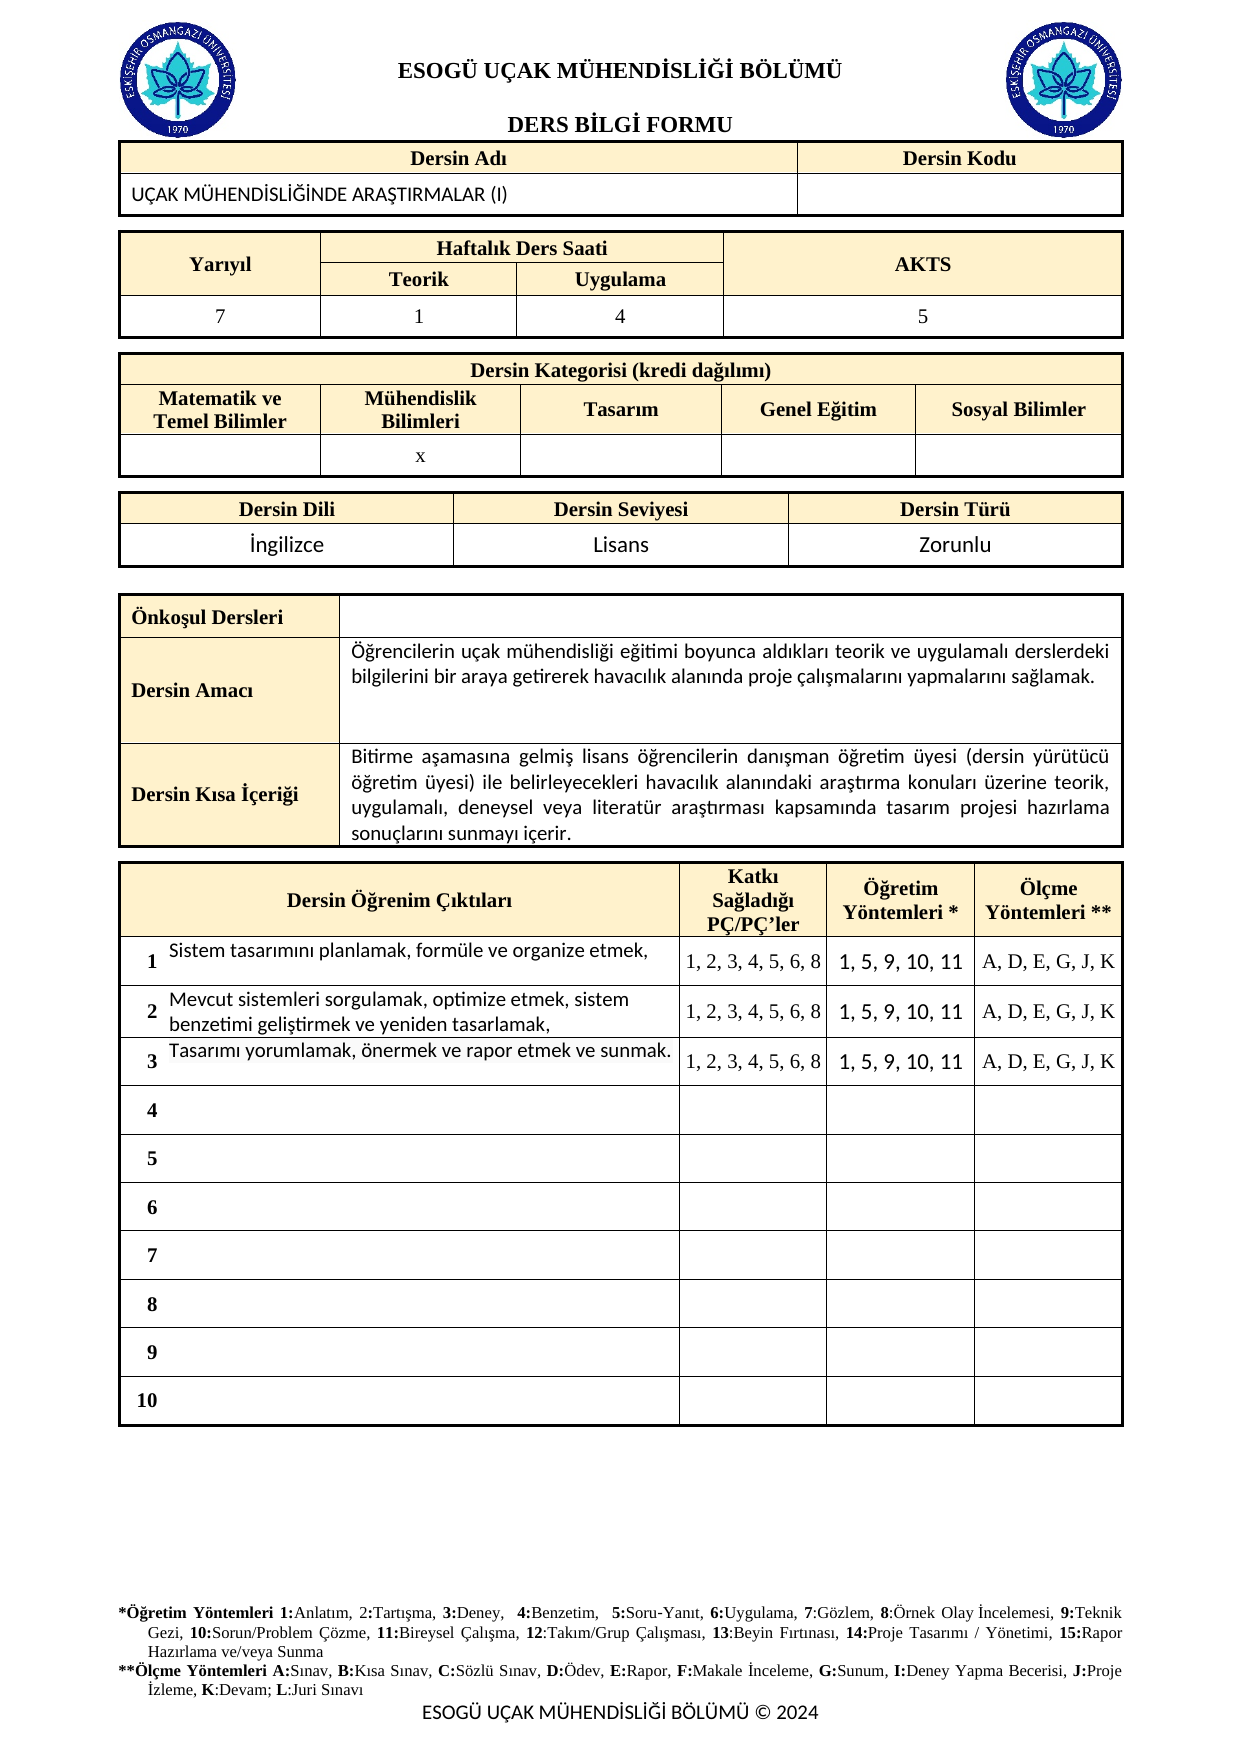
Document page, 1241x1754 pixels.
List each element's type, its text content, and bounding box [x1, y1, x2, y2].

table_cell [827, 1086, 974, 1133]
table_header Dersin Kodu [798, 143, 1121, 172]
table_cell [827, 1231, 974, 1279]
table_cell Teorik [321, 263, 516, 295]
table_cell A, D, E, G, J, K [975, 986, 1121, 1037]
table_cell [975, 1328, 1121, 1376]
table_header Öğretim Yöntemleri * [827, 864, 974, 936]
table_cell 1 [121, 937, 163, 985]
table_cell Sosyal Bilimler [916, 385, 1121, 433]
table_cell [722, 435, 915, 475]
table_cell [975, 1135, 1121, 1182]
table_cell [975, 1231, 1121, 1279]
table_cell [798, 174, 1121, 214]
table_header Dersin Adı [121, 143, 797, 172]
table_cell [163, 1183, 679, 1230]
table_cell 4 [121, 1086, 163, 1133]
table_header AKTS [724, 233, 1121, 295]
table_cell [163, 1328, 679, 1376]
table_cell 1 [321, 296, 516, 336]
table_cell 1, 5, 9, 10, 11 [827, 937, 974, 985]
table_header Dersin Öğrenim Çıktıları [121, 864, 679, 936]
table_header Dersin Kategorisi (kredi dağılımı) [121, 355, 1121, 384]
table_cell [163, 1377, 679, 1424]
table_cell [827, 1135, 974, 1182]
table_cell [121, 435, 320, 475]
table_cell Genel Eğitim [722, 385, 915, 433]
table_cell 7 [121, 296, 320, 336]
table_cell x [321, 435, 520, 475]
table_cell [521, 435, 721, 475]
table_cell 1, 5, 9, 10, 11 [827, 986, 974, 1037]
table_header Dersin Dili [121, 494, 453, 523]
table_cell 5 [724, 296, 1121, 336]
table_cell 1, 2, 3, 4, 5, 6, 8 [680, 937, 826, 985]
table_cell [680, 1377, 826, 1424]
table_header Ölçme Yöntemleri ** [975, 864, 1121, 936]
table_cell A, D, E, G, J, K [975, 937, 1121, 985]
table_cell Dersin Amacı [121, 638, 339, 742]
table_cell A, D, E, G, J, K [975, 1038, 1121, 1085]
table_cell [163, 1231, 679, 1279]
table_header [340, 596, 1121, 637]
table_cell Dersin Kısa İçeriği [121, 744, 339, 845]
table_cell Tasarımı yorumlamak, önermek ve rapor etmek ve sunmak. [163, 1038, 679, 1085]
table_cell 3 [121, 1038, 163, 1085]
picture [118, 20, 237, 139]
table_cell [975, 1377, 1121, 1424]
table_cell [680, 1183, 826, 1230]
table_cell Tasarım [521, 385, 721, 433]
table_cell Mevcut sistemleri sorgulamak, optimize etmek, sistem benzetimi geliştirmek ve yeniden tasarlamak, [163, 986, 679, 1037]
table_cell 7 [121, 1231, 163, 1279]
table_cell 10 [121, 1377, 163, 1424]
table_cell Sistem tasarımını planlamak, formüle ve organize etmek, [163, 937, 679, 985]
table_cell UÇAK MÜHENDİSLİĞİNDE ARAŞTIRMALAR (I) [121, 174, 797, 214]
table_cell 9 [121, 1328, 163, 1376]
table_header Önkoşul Dersleri [121, 596, 339, 637]
picture [1004, 20, 1123, 139]
table_header Dersin Seviyesi [454, 494, 788, 523]
table_cell [975, 1086, 1121, 1133]
table_cell [163, 1086, 679, 1133]
table_cell [163, 1280, 679, 1327]
table_cell [827, 1328, 974, 1376]
table_cell [163, 1135, 679, 1182]
table_cell [680, 1135, 826, 1182]
table_cell 4 [517, 296, 723, 336]
table_cell Bitirme aşamasına gelmiş lisans öğrencilerin danışman öğretim üyesi (dersin yürütücü öğretim üyesi) ile belirleyecekleri havacılık alanındaki araştırma konuları üzerine teorik, uygulamalı, deneysel veya literatür araştırması kapsamında tasarım projesi hazırlama sonuçlarını sunmayı içerir. [340, 744, 1121, 845]
table_cell Uygulama [517, 263, 723, 295]
text DERS BİLGİ FORMU [237, 112, 1004, 138]
table_cell 2 [121, 986, 163, 1037]
table_cell [680, 1231, 826, 1279]
table_cell [916, 435, 1121, 475]
table_cell 6 [121, 1183, 163, 1230]
table_cell 1, 5, 9, 10, 11 [827, 1038, 974, 1085]
table_cell [827, 1280, 974, 1327]
table_cell [975, 1280, 1121, 1327]
table_header Yarıyıl [121, 233, 320, 295]
table_cell Mühendislik Bilimleri [321, 385, 520, 433]
table_cell 1, 2, 3, 4, 5, 6, 8 [680, 986, 826, 1037]
table_cell [975, 1183, 1121, 1230]
table_cell 8 [121, 1280, 163, 1327]
table_cell [680, 1280, 826, 1327]
table_cell [680, 1086, 826, 1133]
table_cell [827, 1377, 974, 1424]
table_cell Matematik ve Temel Bilimler [121, 385, 320, 433]
table_header Dersin Türü [789, 494, 1121, 523]
table_cell [680, 1328, 826, 1376]
table_cell 1, 2, 3, 4, 5, 6, 8 [680, 1038, 826, 1085]
table_cell 5 [121, 1135, 163, 1182]
table_cell [827, 1183, 974, 1230]
table_header Katkı Sağladığı PÇ/PÇ’ler [680, 864, 826, 936]
table_header Haftalık Ders Saati [321, 233, 723, 262]
table_cell Öğrencilerin uçak mühendisliği eğitimi boyunca aldıkları teorik ve uygulamalı derslerdeki bilgilerini bir araya getirerek havacılık alanında proje çalışmalarını yapmalarını sağlamak. [340, 638, 1121, 742]
text ESOGÜ UÇAK MÜHENDİSLİĞİ BÖLÜMÜ [237, 57, 1004, 83]
